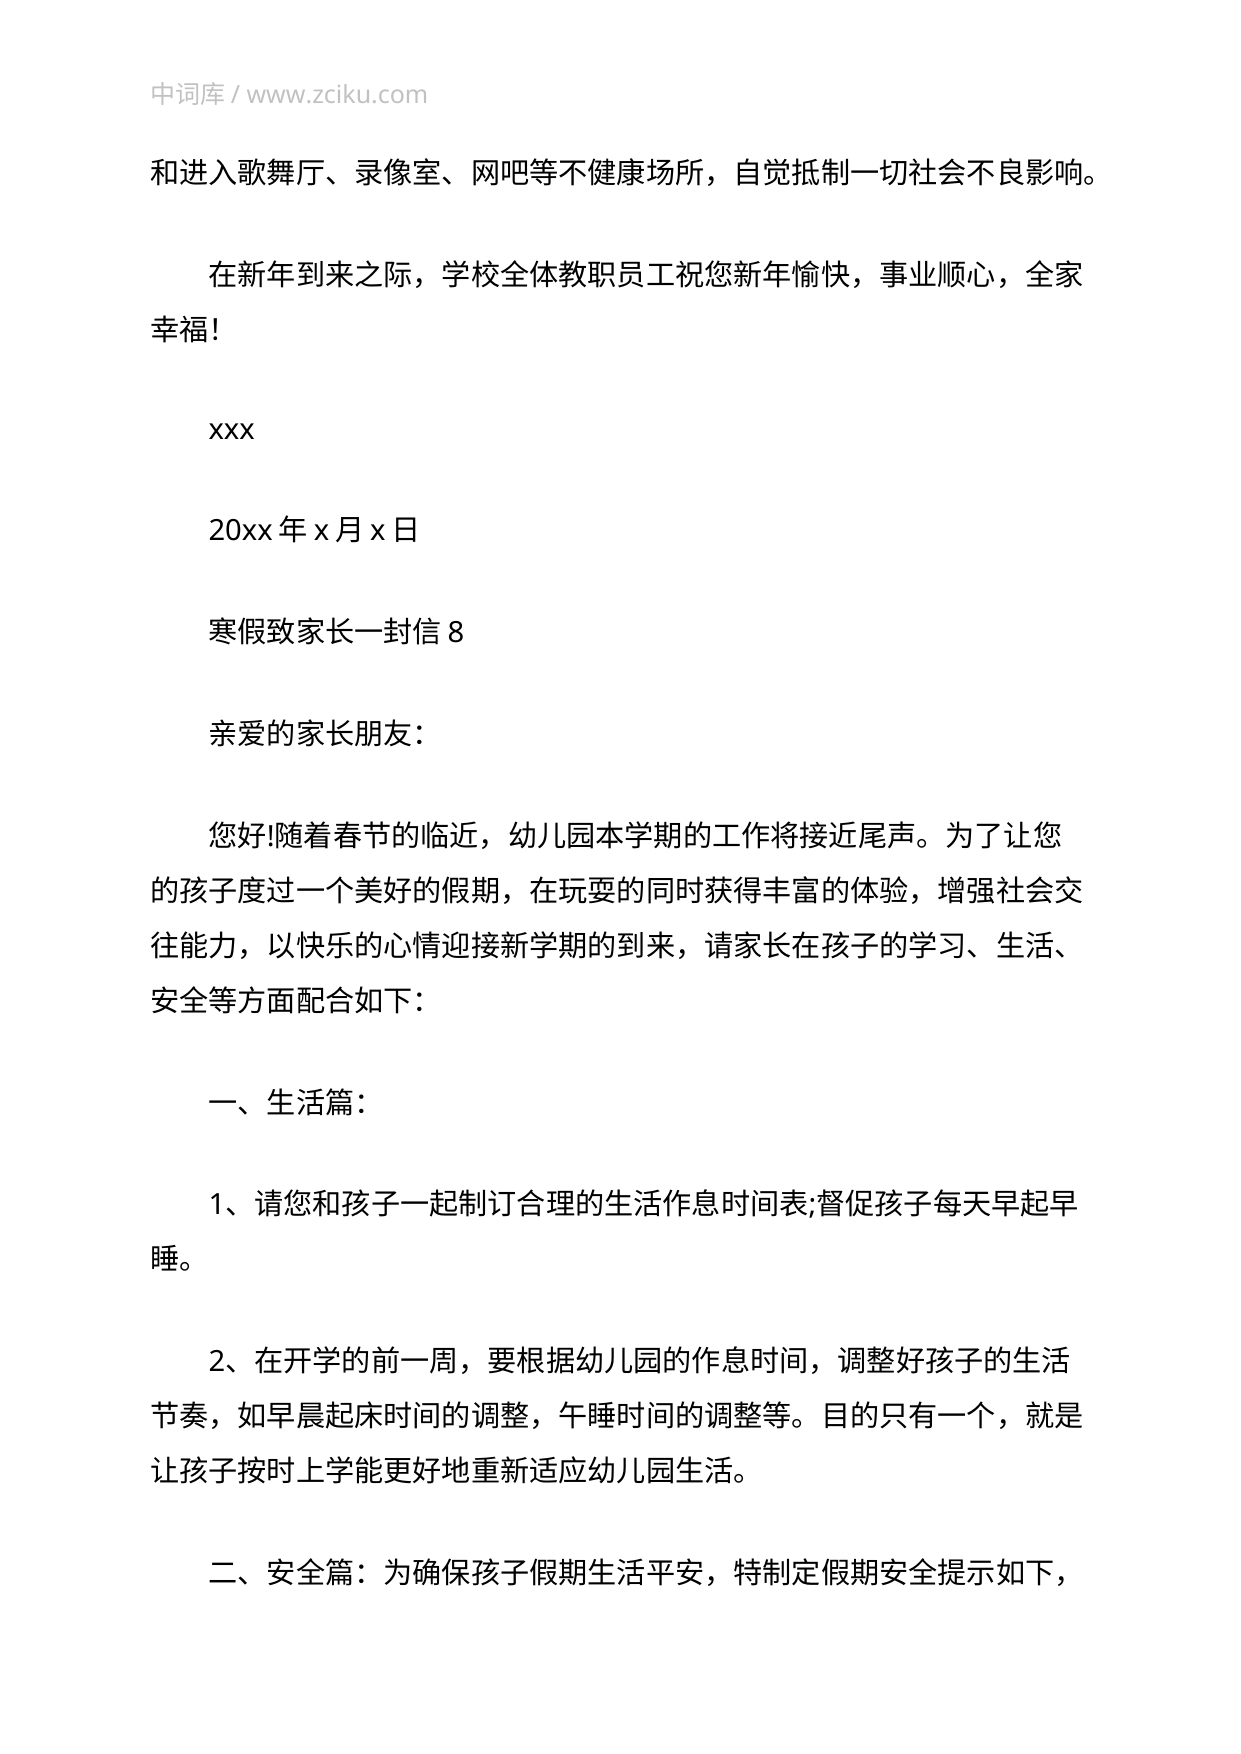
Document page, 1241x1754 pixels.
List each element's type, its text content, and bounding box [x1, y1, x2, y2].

text 您好!随着春节的临近，幼儿园本学期的工作将接近尾声。为了让您的孩子度过一个美好的假期，在玩耍的同时获得丰富的体验，增强社会交往能力，以快乐的心情迎接新学期的到来，请家长在孩子的学习、生活、安全等方面配合如下： [150, 813, 1090, 1020]
text 亲爱的家长朋友： [150, 711, 1090, 753]
text 2、在开学的前一周，要根据幼儿园的作息时间，调整好孩子的生活节奏，如早晨起床时间的调整，午睡时间的调整等。目的只有一个，就是让孩子按时上学能更好地重新适应幼儿园生活。 [150, 1338, 1090, 1490]
text xxx [150, 408, 1090, 448]
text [150, 1549, 1090, 1592]
text 一、生活篇： [150, 1079, 1090, 1121]
text 1、请您和孩子一起制订合理的生活作息时间表;督促孩子每天早起早睡。 [150, 1181, 1090, 1278]
text 在新年到来之际，学校全体教职员工祝您新年愉快，事业顺心，全家幸福！ [150, 252, 1090, 349]
text 20xx年x月x日 [150, 507, 1090, 549]
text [150, 150, 1090, 192]
text 寒假致家长一封信8 [150, 609, 1090, 651]
